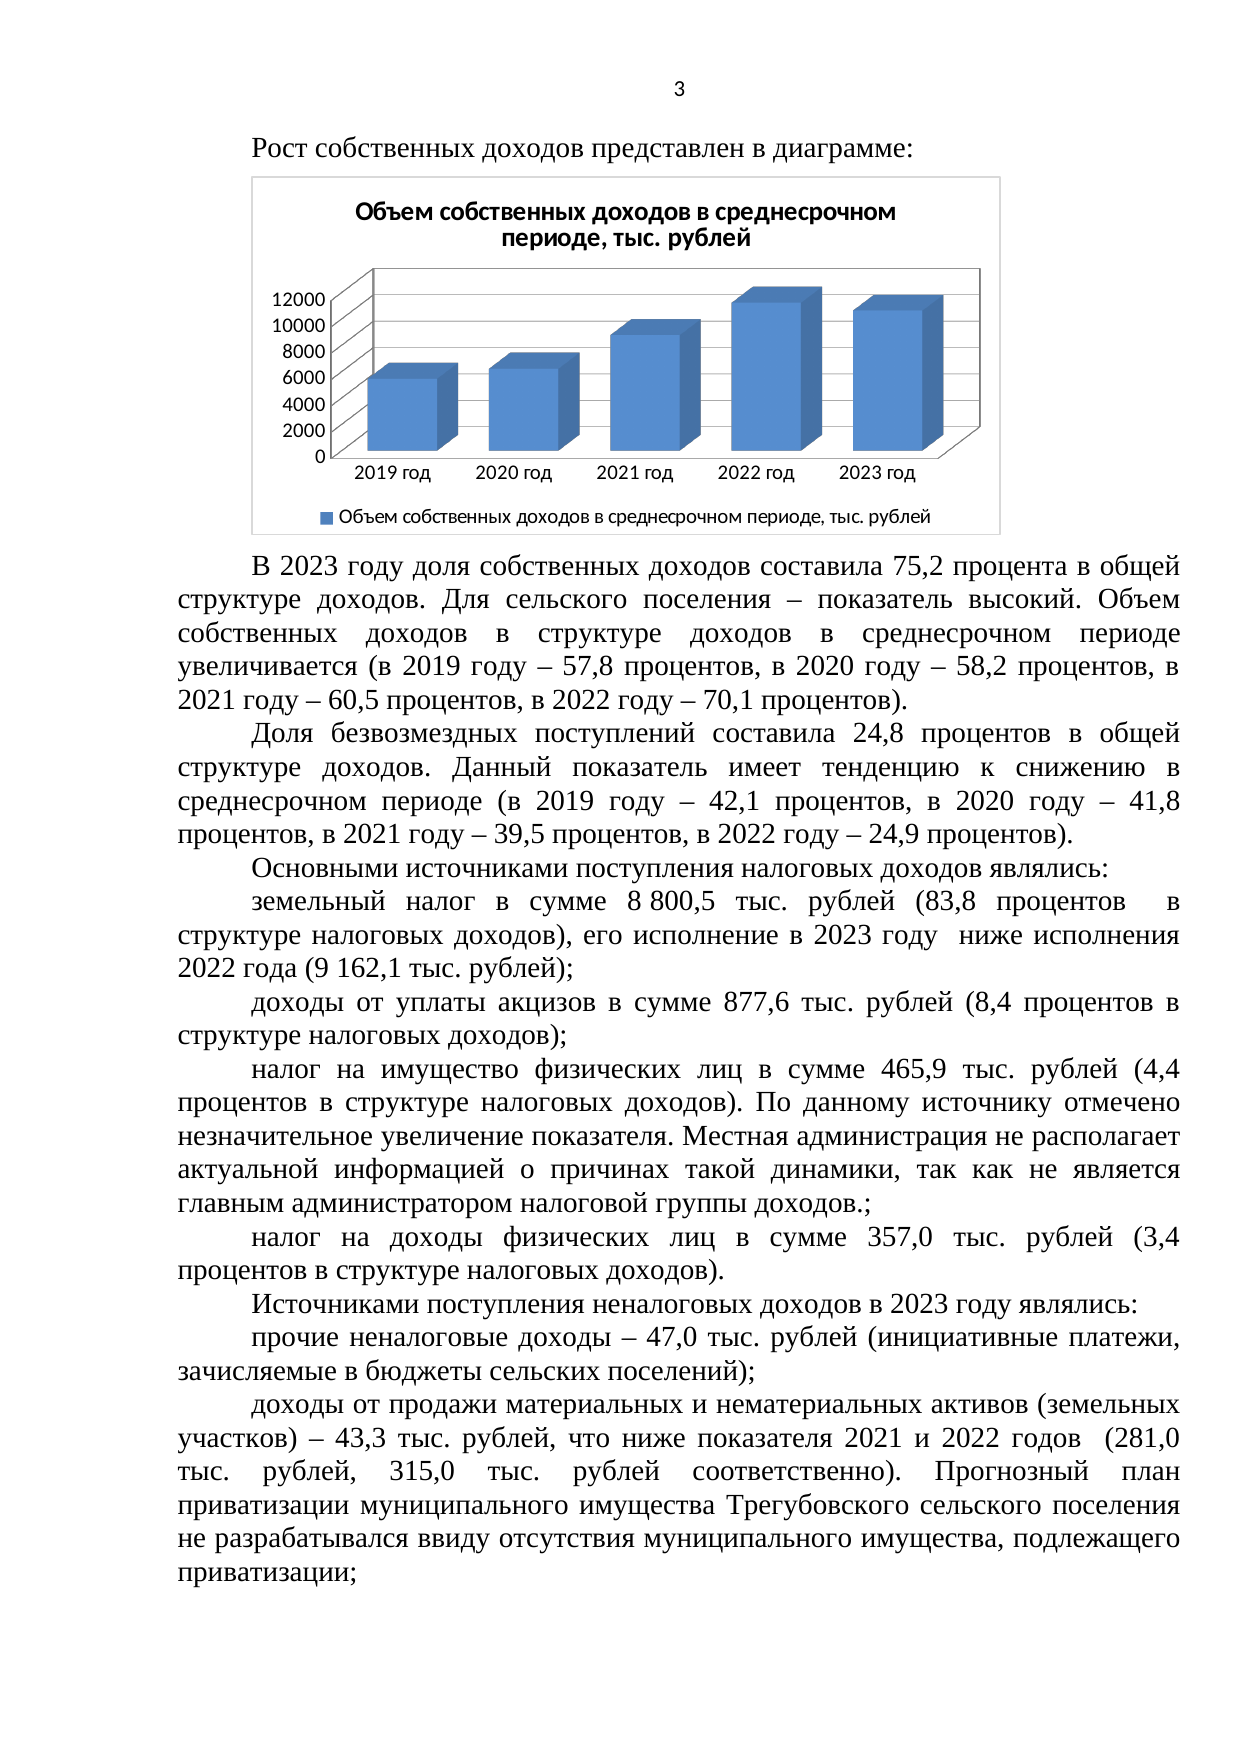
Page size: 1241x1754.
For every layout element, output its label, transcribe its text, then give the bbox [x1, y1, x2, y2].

text Основными источниками поступления налоговых доходов являлись: [177, 850, 1181, 883]
text доходы от уплаты акцизов в сумме 877,6 тыс. рублей (8,4 процентов в структуре налоговых доходов); [177, 984, 1181, 1051]
text Источниками поступления неналоговых доходов в 2023 году являлись: [177, 1286, 1181, 1319]
text Рост собственных доходов представлен в диаграмме: [177, 130, 1181, 163]
text земельный налог в сумме 8 800,5 тыс. рублей (83,8 процентов в структуре налоговых доходов), его исполнение в 2023 году ниже исполнения 2022 года (9 162,1 тыс. рублей); [177, 883, 1181, 984]
text В 2023 году доля собственных доходов составила 75,2 процента в общей структуре доходов. Для сельского поселения – показатель высокий. Объем собственных доходов в структуре доходов в среднесрочном периоде увеличивается (в 2019 году – 57,8 процентов, в 2020 году – 58,2 процентов, в 2021 году – 60,5 процентов, в 2022 году – 70,1 процентов). [177, 548, 1181, 716]
text налог на имущество физических лиц в сумме 465,9 тыс. рублей (4,4 процентов в структуре налоговых доходов). По данному источнику отмечено незначительное увеличение показателя. Местная администрация не располагает актуальной информацией о причинах такой динамики, так как не является главным администратором налоговой группы доходов.; [177, 1051, 1181, 1219]
text Доля безвозмездных поступлений составила 24,8 процентов в общей структуре доходов. Данный показатель имеет тенденцию к снижению в среднесрочном периоде (в 2019 году – 42,1 процентов, в 2020 году – 41,8 процентов, в 2021 году – 39,5 процентов, в 2022 году – 24,9 процентов). [177, 716, 1181, 850]
text налог на доходы физических лиц в сумме 357,0 тыс. рублей (3,4 процентов в структуре налоговых доходов). [177, 1219, 1181, 1286]
text доходы от продажи материальных и нематериальных активов (земельных участков) – 43,3 тыс. рублей, что ниже показателя 2021 и 2022 годов (281,0 тыс. рублей, 315,0 тыс. рублей соответственно). Прогнозный план приватизации муниципального имущества Трегубовского сельского поселения не разрабатывался ввиду отсутствия муниципального имущества, подлежащего приватизации; [177, 1386, 1181, 1588]
text прочие неналоговые доходы – 47,0 тыс. рублей (инициативные платежи, зачисляемые в бюджеты сельских поселений); [177, 1319, 1181, 1386]
